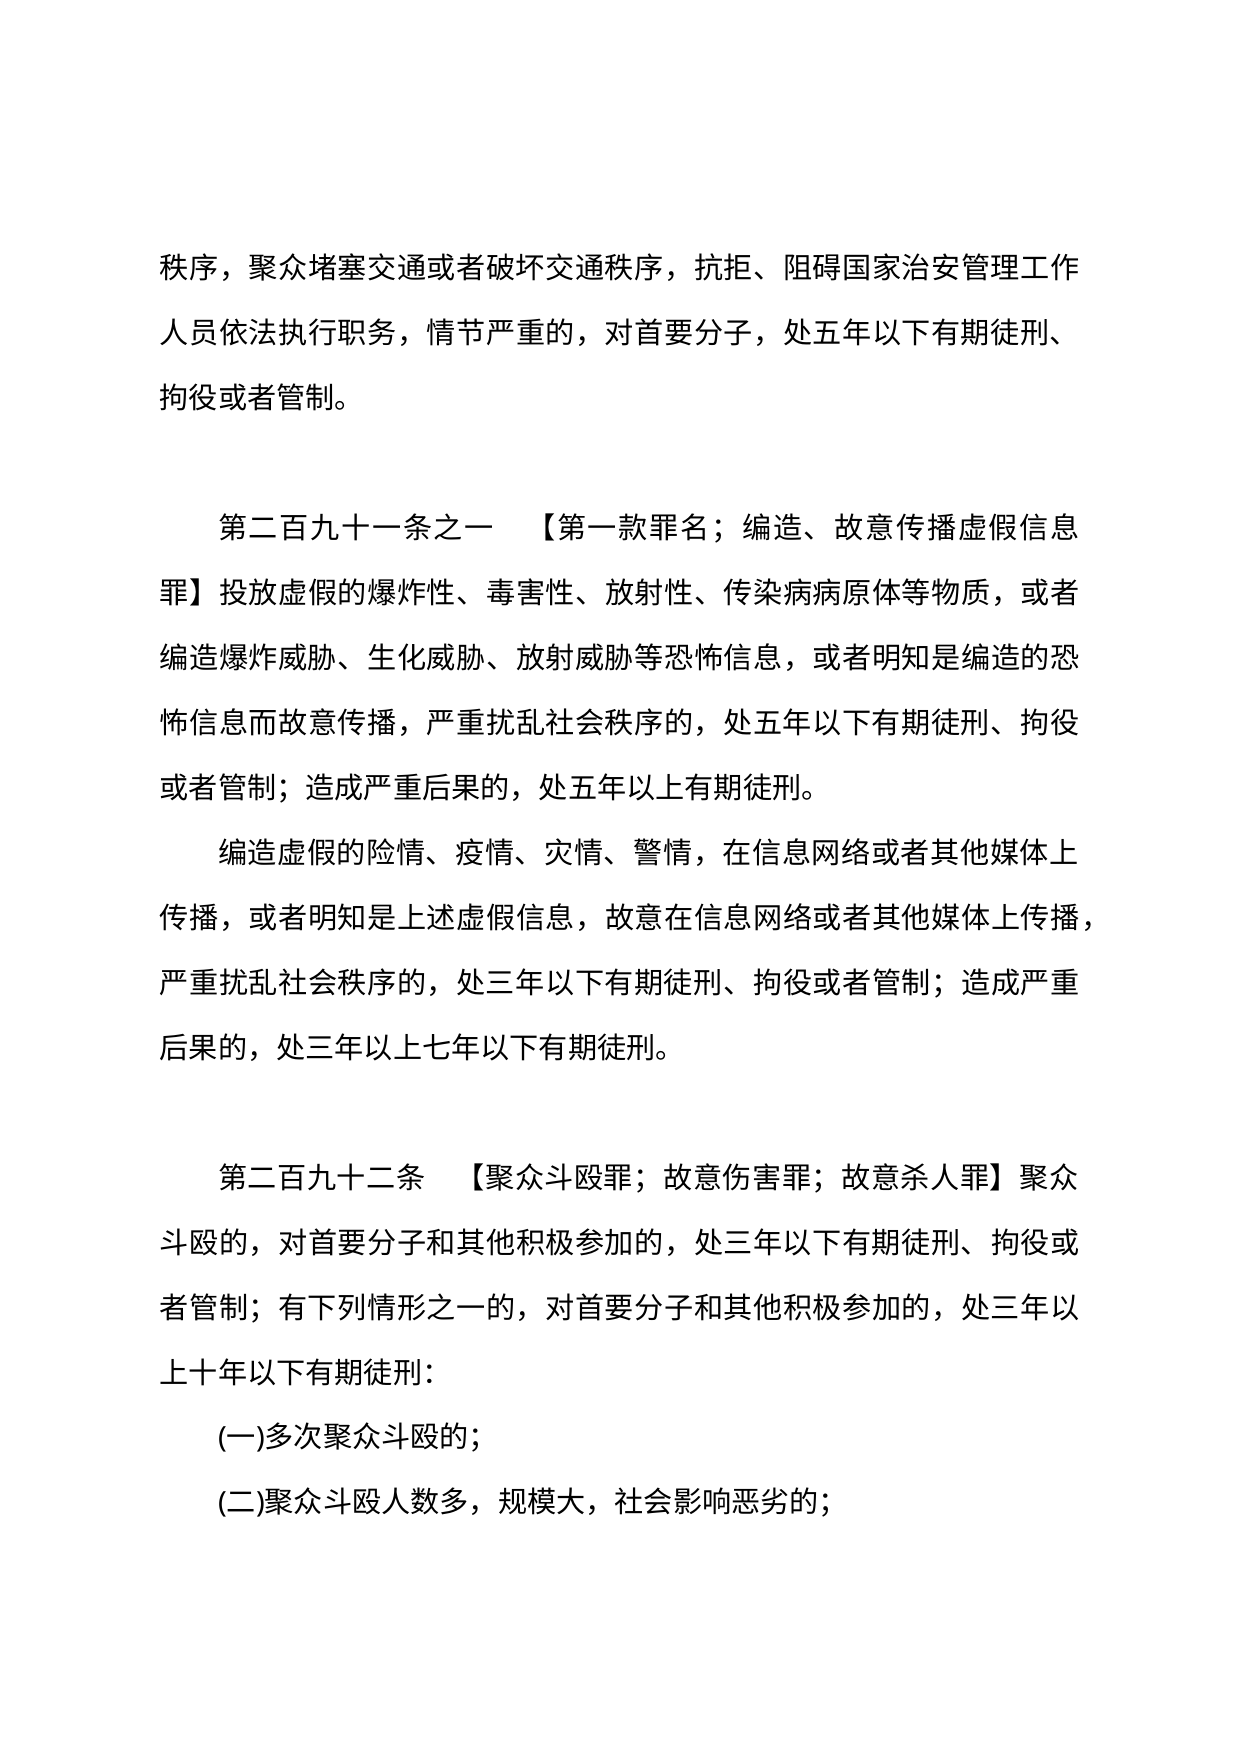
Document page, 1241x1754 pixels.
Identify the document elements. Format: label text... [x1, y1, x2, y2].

text 第二百九十二条 【聚众斗殴罪；故意伤害罪；故意杀人罪】聚众斗殴的，对首要分子和其他积极参加的，处三年以下有期徒刑、拘役或者管制；有下列情形之一的，对首要分子和其他积极参加的，处三年以上十年以下有期徒刑： [159, 1143, 1081, 1403]
text (一)多次聚众斗殴的； [159, 1403, 1081, 1468]
text 编造虚假的险情、疫情、灾情、警情，在信息网络或者其他媒体上传播，或者明知是上述虚假信息，故意在信息网络或者其他媒体上传播，严重扰乱社会秩序的，处三年以下有期徒刑、拘役或者管制；造成严重后果的，处三年以上七年以下有期徒刑。 [159, 818, 1081, 1078]
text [159, 233, 1081, 428]
text (二)聚众斗殴人数多，规模大，社会影响恶劣的； [159, 1468, 1081, 1533]
text 第二百九十一条之一 【第一款罪名；编造、故意传播虚假信息罪】投放虚假的爆炸性、毒害性、放射性、传染病病原体等物质，或者编造爆炸威胁、生化威胁、放射威胁等恐怖信息，或者明知是编造的恐怖信息而故意传播，严重扰乱社会秩序的，处五年以下有期徒刑、拘役或者管制；造成严重后果的，处五年以上有期徒刑。 [159, 493, 1081, 818]
